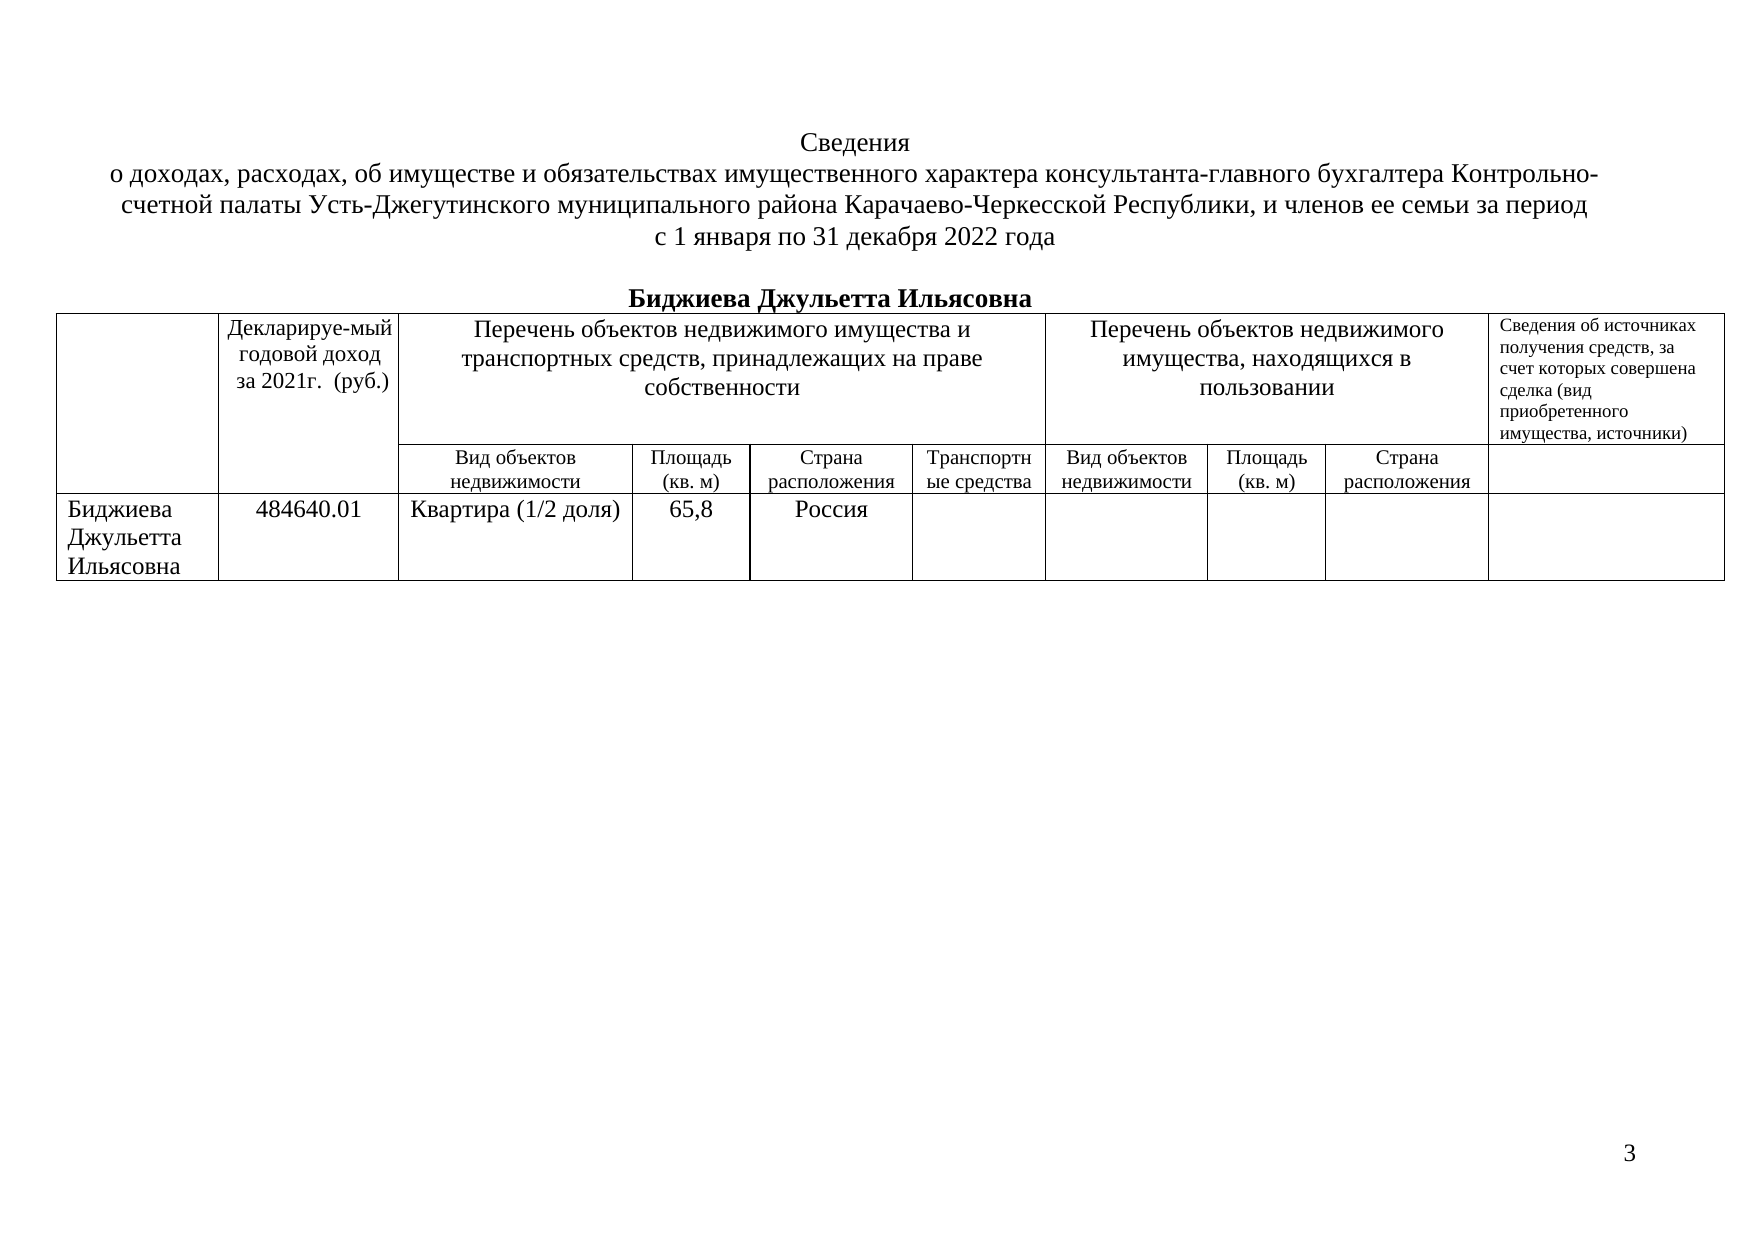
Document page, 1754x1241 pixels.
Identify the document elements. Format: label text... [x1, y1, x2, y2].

table_cell Россия [751, 494, 912, 580]
table_cell Площадь (кв. м) [1208, 445, 1325, 493]
table_header [57, 314, 218, 493]
table_cell Вид объектов недвижимости [399, 445, 632, 493]
table_header Сведения об источниках получения средств, за счет которых совершена сделка (вид приобретенного имущества, источники) [1489, 314, 1724, 443]
table_header Перечень объектов недвижимого имущества и транспортных средств, принадлежащих на праве собственности [399, 314, 1045, 443]
table_cell [1326, 494, 1488, 580]
text с 1 января по 31 декабря 2022 года [74, 220, 1636, 251]
table_cell 484640.01 [219, 494, 398, 580]
table_header Декларируе-мый годовой доход за 2021г. (руб.) [219, 314, 398, 493]
table_cell [913, 494, 1045, 580]
table_cell Страна расположения [751, 445, 912, 493]
table_cell Квартира (1/2 доля) [399, 494, 632, 580]
table_cell [1208, 494, 1325, 580]
text о доходах, расходах, об имуществе и обязательствах имущественного характера консультанта-главного бухгалтера Контрольно-счетной палаты Усть-Джегутинского муниципального района Карачаево-Черкесской Республики, и членов ее семьи за период [74, 157, 1636, 220]
table_cell Транспортные средства [913, 445, 1045, 493]
table_cell Биджиева Джульетта Ильясовна [57, 494, 218, 580]
text Биджиева Джульетта Ильясовна [74, 282, 1636, 313]
table_cell Площадь (кв. м) [633, 445, 749, 493]
table_header Перечень объектов недвижимого имущества, находящихся в пользовании [1046, 314, 1488, 443]
table_cell [1046, 494, 1207, 580]
table_cell [1489, 445, 1724, 493]
text Сведения [74, 126, 1636, 157]
table_cell 65,8 [633, 494, 749, 580]
table_cell [1489, 494, 1724, 580]
table_cell Страна расположения [1326, 445, 1488, 493]
table_cell Вид объектов недвижимости [1046, 445, 1207, 493]
